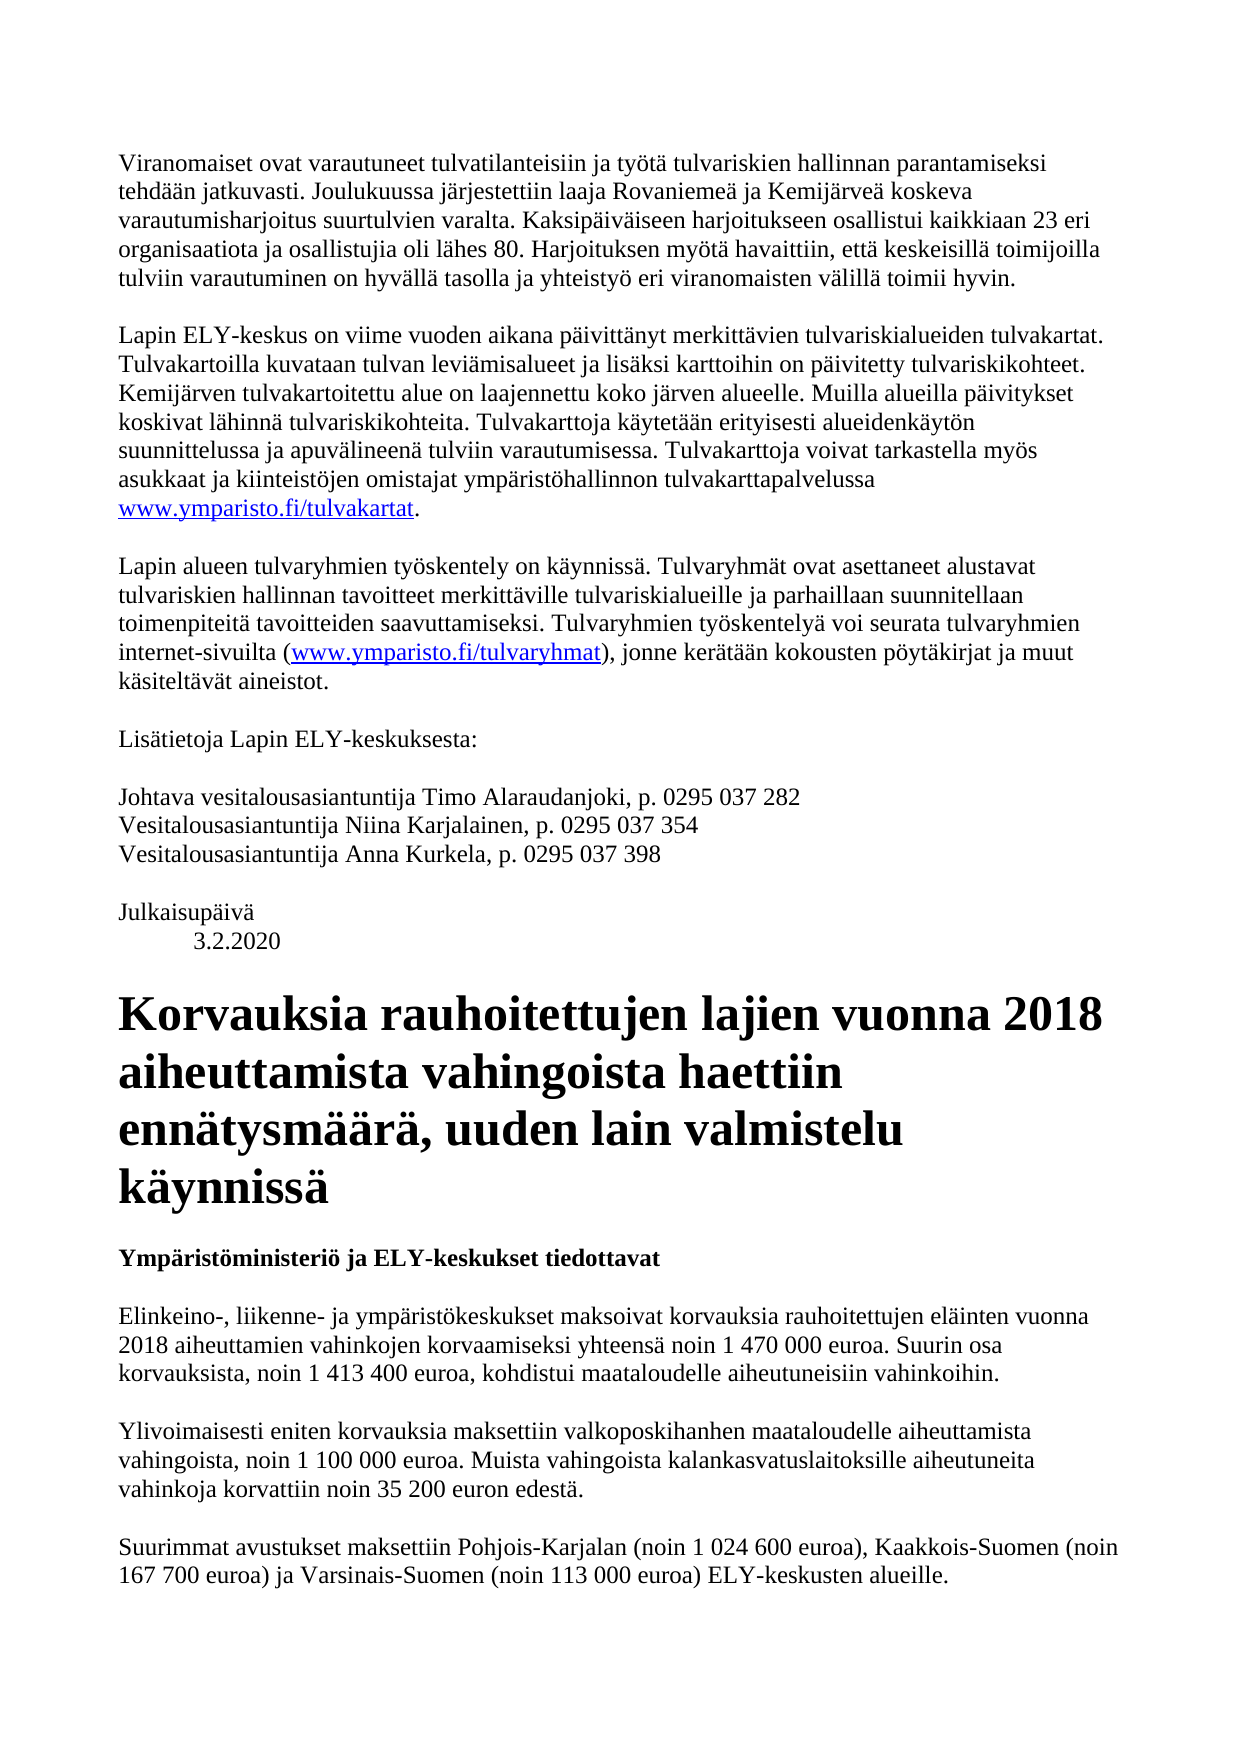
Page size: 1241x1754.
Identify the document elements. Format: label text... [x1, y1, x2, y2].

text Suurimmat avustukset maksettiin Pohjois-Karjalan (noin 1 024 600 euroa), Kaakkois-Suomen (noin 167 700 euroa) ja Varsinais-Suomen (noin 113 000 euroa) ELY-keskusten alueille. [118, 1532, 1122, 1589]
text Viranomaiset ovat varautuneet tulvatilanteisiin ja työtä tulvariskien hallinnan parantamiseksi tehdään jatkuvasti. Joulukuussa järjestettiin laaja Rovaniemeä ja Kemijärveä koskeva varautumisharjoitus suurtulvien varalta. Kaksipäiväiseen harjoitukseen osallistui kaikkiaan 23 eri organisaatiota ja osallistujia oli lähes 80. Harjoituksen myötä havaittiin, että keskeisillä toimijoilla tulviin varautuminen on hyvällä tasolla ja yhteistyö eri viranomaisten välillä toimii hyvin. [118, 148, 1122, 291]
text Lisätietoja Lapin ELY-keskuksesta: [118, 724, 1122, 753]
text Lapin ELY-keskus on viime vuoden aikana päivittänyt merkittävien tulvariskialueiden tulvakartat. Tulvakartoilla kuvataan tulvan leviämisalueet ja lisäksi karttoihin on päivitetty tulvariskikohteet. Kemijärven tulvakartoitettu alue on laajennettu koko järven alueelle. Muilla alueilla päivitykset koskivat lähinnä tulvariskikohteita. Tulvakarttoja käytetään erityisesti alueidenkäytön suunnittelussa ja apuvälineenä tulviin varautumisessa. Tulvakarttoja voivat tarkastella myös asukkaat ja kiinteistöjen omistajat ympäristöhallinnon tulvakarttapalvelussa www.ymparisto.fi/tulvakartat. [118, 321, 1122, 522]
text Korvauksia rauhoitettujen lajien vuonna 2018 aiheuttamista vahingoista haettiin ennätysmäärä, uuden lain valmistelu käynnissä [118, 984, 1122, 1214]
text Lapin alueen tulvaryhmien työskentely on käynnissä. Tulvaryhmät ovat asettaneet alustavat tulvariskien hallinnan tavoitteet merkittäville tulvariskialueille ja parhaillaan suunnitellaan toimenpiteitä tavoitteiden saavuttamiseksi. Tulvaryhmien työskentelyä voi seurata tulvaryhmien internet-sivuilta (www.ymparisto.fi/tulvaryhmat), jonne kerätään kokousten pöytäkirjat ja muut käsiteltävät aineistot. [118, 551, 1122, 695]
text Ympäristöministeriö ja ELY-keskukset tiedottavat [118, 1243, 1122, 1272]
text Johtava vesitalousasiantuntija Timo Alaraudanjoki, p. 0295 037 282 Vesitalousasiantuntija Niina Karjalainen, p. 0295 037 354 Vesitalousasiantuntija Anna Kurkela, p. 0295 037 398 [118, 782, 1122, 868]
text 3.2.2020 [193, 926, 1122, 955]
text Ylivoimaisesti eniten korvauksia maksettiin valkoposkihanhen maataloudelle aiheuttamista vahingoista, noin 1 100 000 euroa. Muista vahingoista kalankasvatuslaitoksille aiheutuneita vahinkoja korvattiin noin 35 200 euron edestä. [118, 1416, 1122, 1503]
text Julkaisupäivä [118, 897, 1122, 926]
text Elinkeino-, liikenne- ja ympäristökeskukset maksoivat korvauksia rauhoitettujen eläinten vuonna 2018 aiheuttamien vahinkojen korvaamiseksi yhteensä noin 1 470 000 euroa. Suurin osa korvauksista, noin 1 413 400 euroa, kohdistui maataloudelle aiheutuneisiin vahinkoihin. [118, 1301, 1122, 1387]
